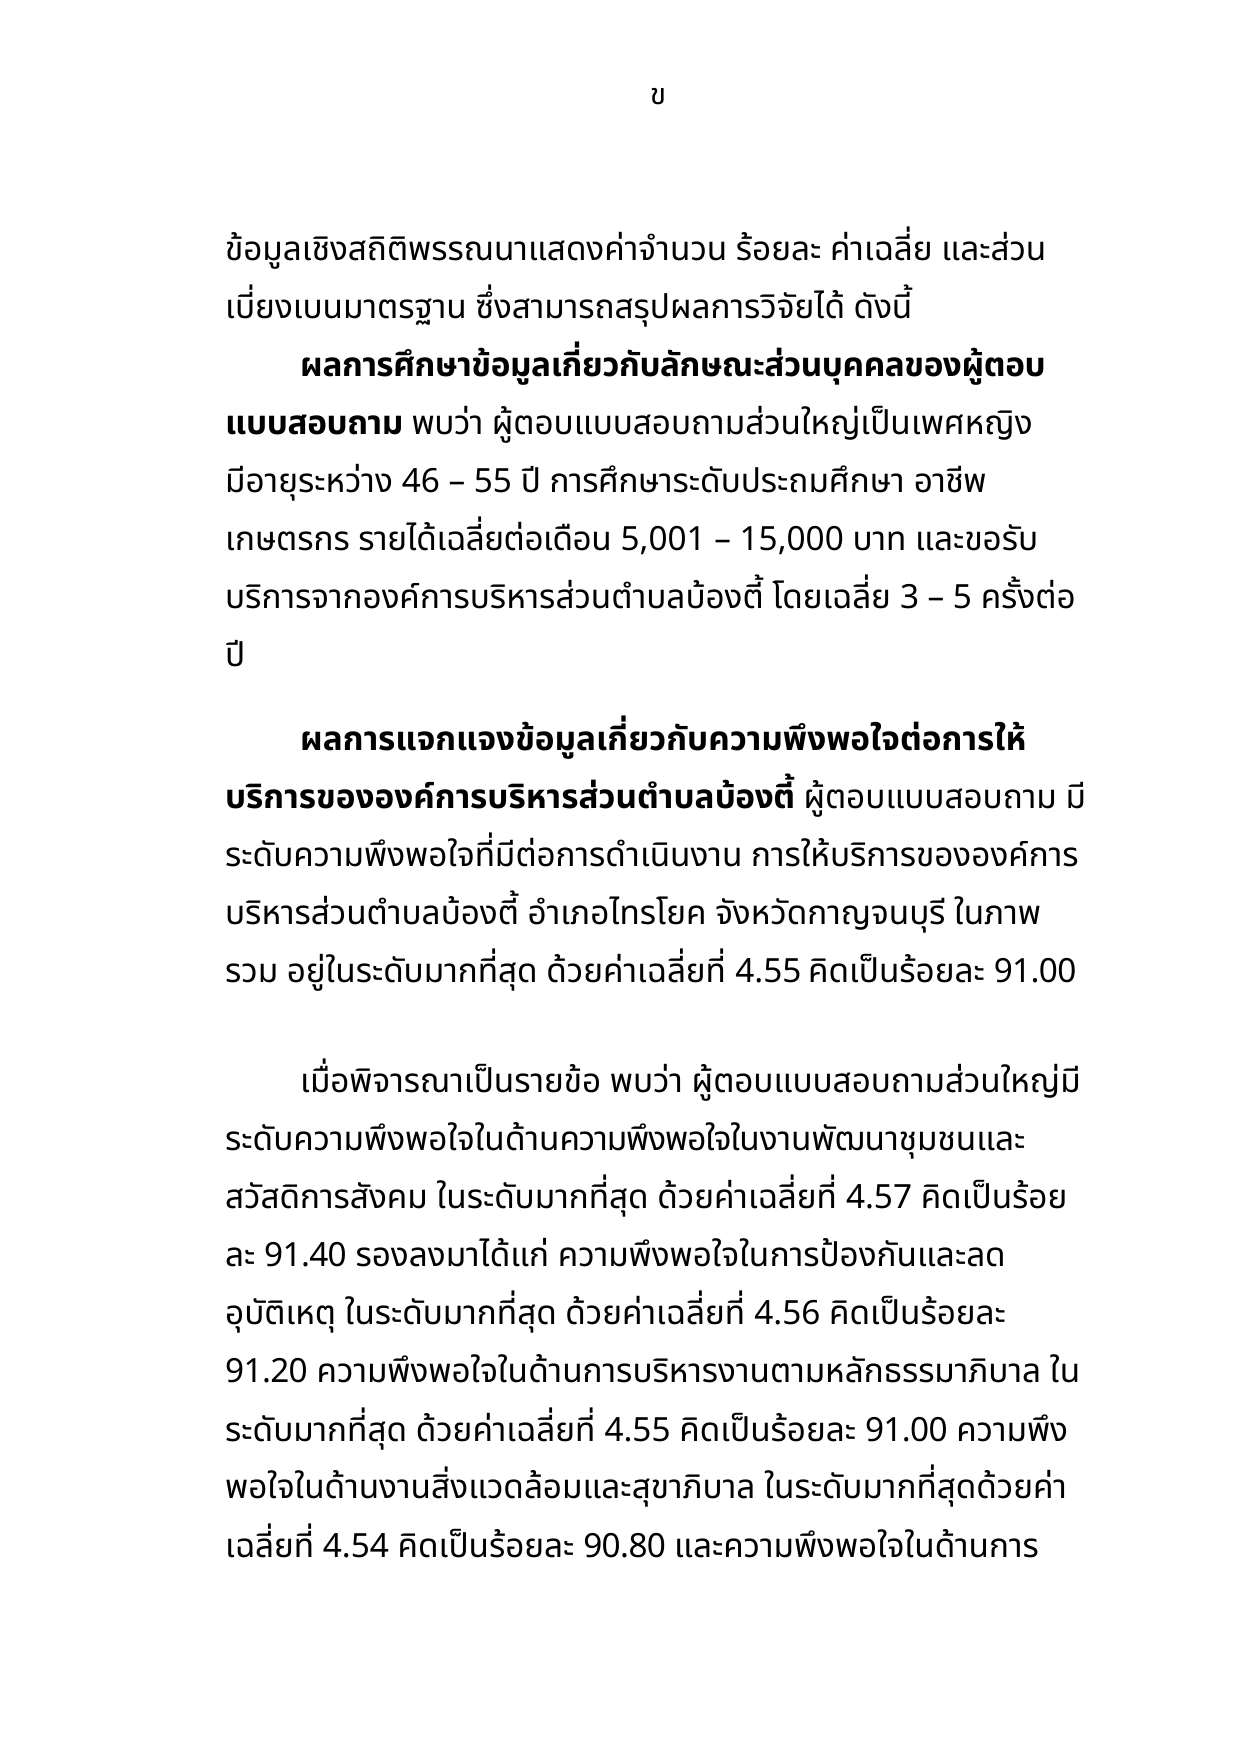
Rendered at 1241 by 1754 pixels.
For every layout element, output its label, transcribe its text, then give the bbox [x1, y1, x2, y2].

text ผลการศึกษาข้อมูลเกี่ยวกับลักษณะส่วนบุคคลของผู้ตอบแบบสอบถาม พบว่า ผู้ตอบแบบสอบถามส่วนใหญ่เป็นเพศหญิง มีอายุระหว่าง 46 – 55 ปี การศึกษาระดับประถมศึกษา อาชีพเกษตรกร รายได้เฉลี่ยต่อเดือน 5,001 – 15,000 บาท และขอรับบริการจากองค์การบริหารส่วนตำบลบ้องตี้ โดยเฉลี่ย 3 – 5 ครั้งต่อปี [225, 341, 1090, 681]
text ผลการแจกแจงข้อมูลเกี่ยวกับความพึงพอใจต่อการให้บริการขององค์การบริหารส่วนตำบลบ้องตี้ ผู้ตอบแบบสอบถาม มีระดับความพึงพอใจที่มีต่อการดำเนินงาน การให้บริการขององค์การบริหารส่วนตำบลบ้องตี้ อำเภอไทรโยค จังหวัดกาญจนบุรี ในภาพรวม อยู่ในระดับมากที่สุด ด้วยค่าเฉลี่ยที่ 4.55คิดเป็นร้อยละ 91.00 [225, 715, 1090, 997]
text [225, 1057, 1090, 1572]
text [225, 225, 1090, 333]
